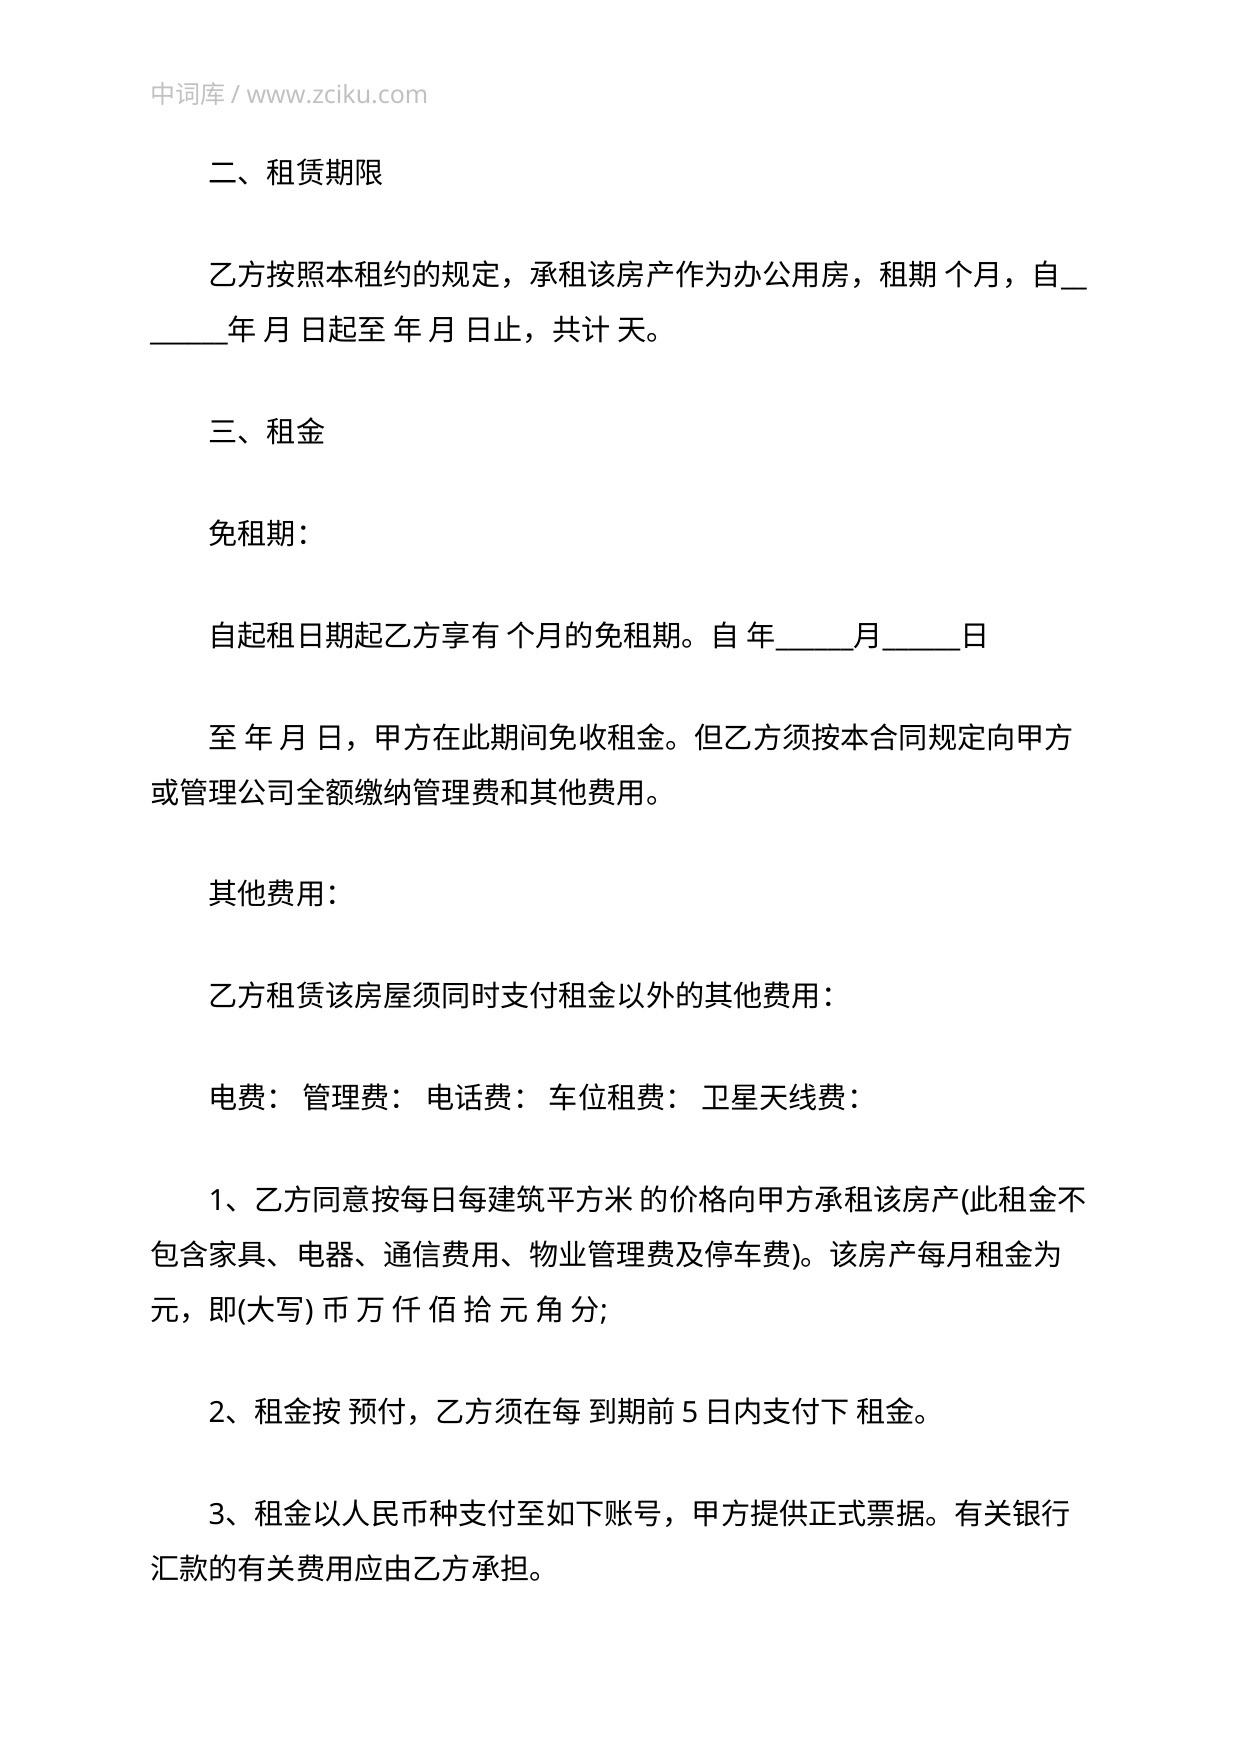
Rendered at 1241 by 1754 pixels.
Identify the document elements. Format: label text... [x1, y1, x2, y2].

text 电费： 管理费： 电话费： 车位租费： 卫星天线费： [150, 1074, 1090, 1117]
text 自起租日期起乙方享有 个月的免租期。自 年______月______日 [150, 612, 1090, 655]
text 免租期： [150, 511, 1090, 553]
text 3、租金以人民币种支付至如下账号，甲方提供正式票据。有关银行汇款的有关费用应由乙方承担。 [150, 1490, 1090, 1587]
text 2、租金按 预付，乙方须在每 到期前5日内支付下 租金。 [150, 1388, 1090, 1431]
text 1、乙方同意按每日每建筑平方米 的价格向甲方承租该房产(此租金不包含家具、电器、通信费用、物业管理费及停车费)。该房产每月租金为 元，即(大写) 币 万 仟 佰 拾 元 角 分; [150, 1176, 1090, 1329]
text 二、租赁期限 [150, 150, 1090, 192]
text 其他费用： [150, 871, 1090, 913]
text 三、租金 [150, 409, 1090, 451]
text 乙方按照本租约的规定，承租该房产作为办公用房，租期 个月，自________年 月 日起至 年 月 日止，共计 天。 [150, 252, 1090, 349]
text 乙方租赁该房屋须同时支付租金以外的其他费用： [150, 973, 1090, 1015]
text 至 年 月 日，甲方在此期间免收租金。但乙方须按本合同规定向甲方或管理公司全额缴纳管理费和其他费用。 [150, 714, 1090, 811]
